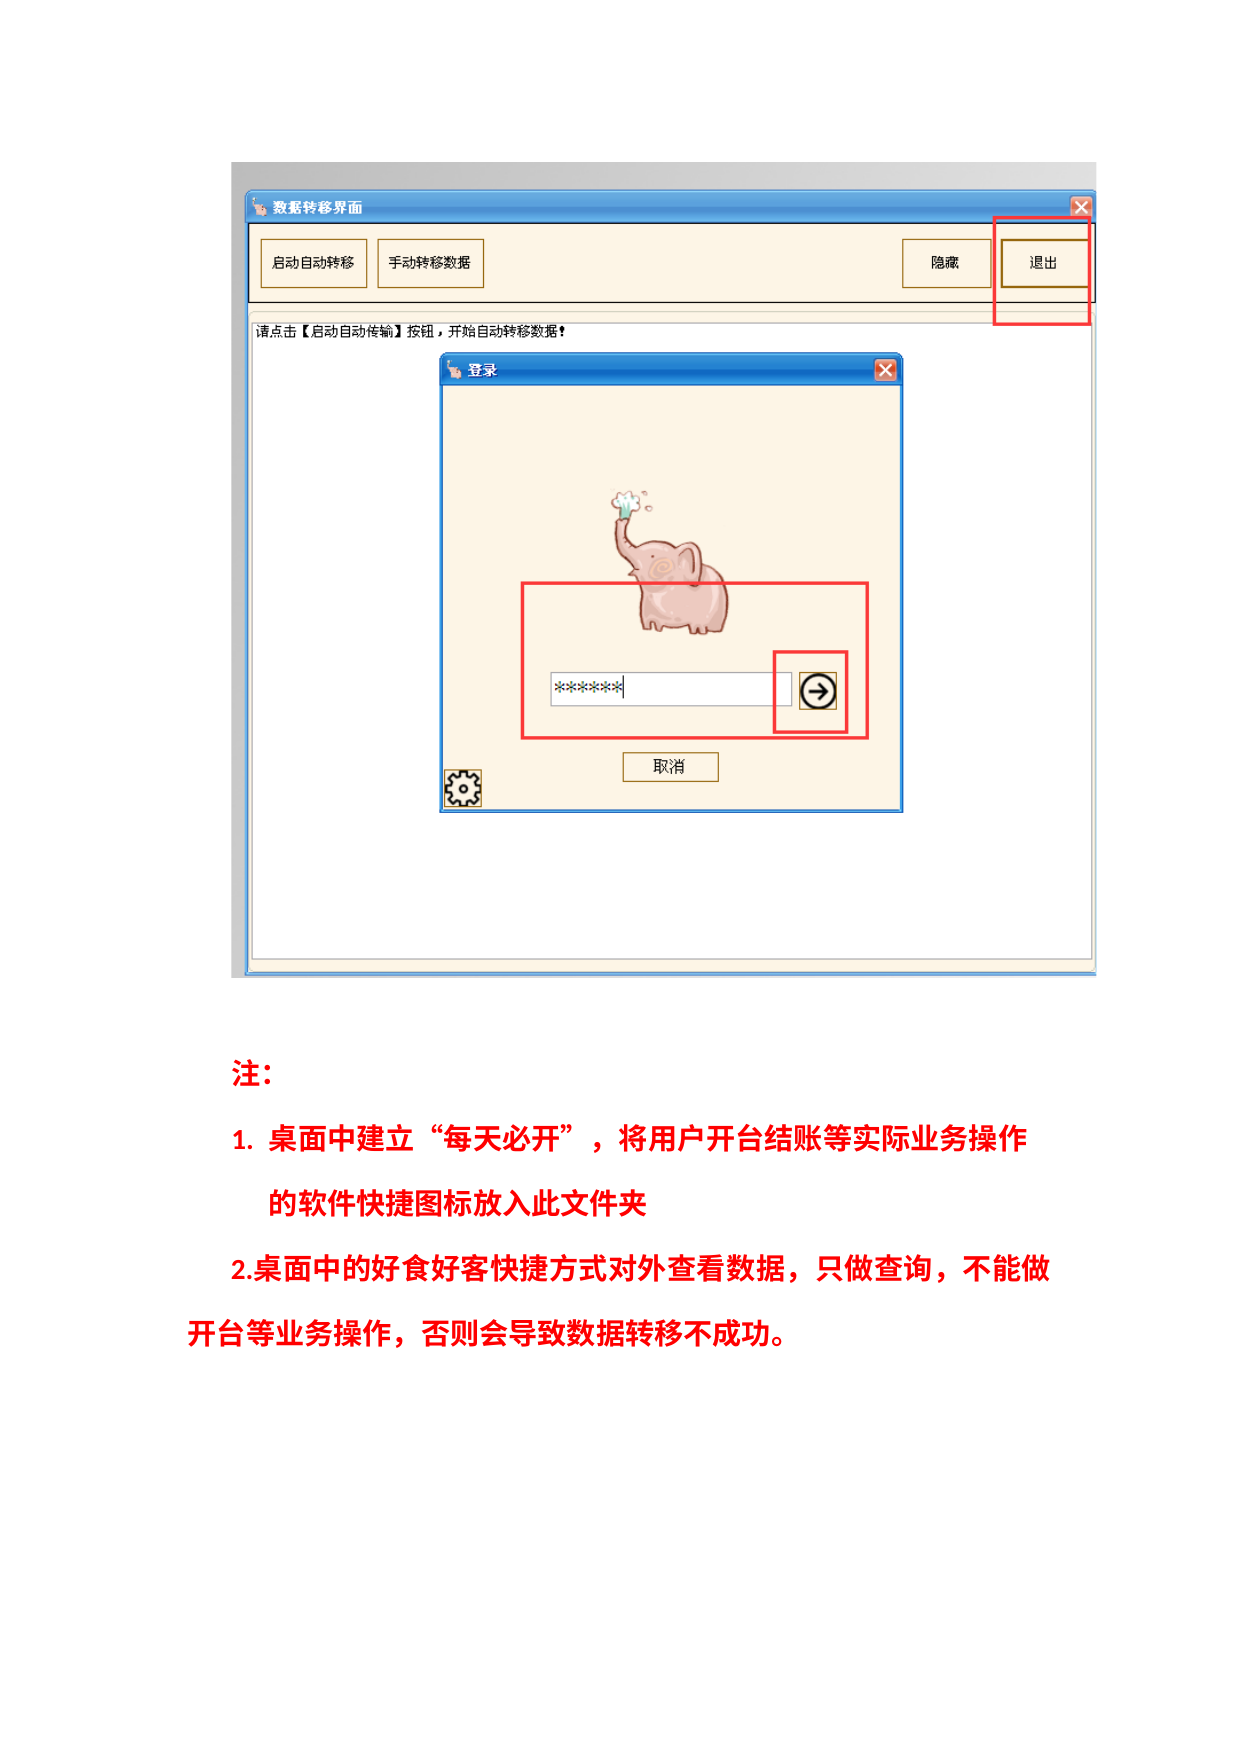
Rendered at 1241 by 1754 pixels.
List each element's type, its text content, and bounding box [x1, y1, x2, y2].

text 2.桌面中的好食好客快捷方式对外查看数据，只做查询，不能做开台等业务操作，否则会导致数据转移不成功。 [187, 1234, 1053, 1364]
list 桌面中建立“每天必开”，将用户开台结账等实际业务操作的软件快捷图标放入此文件夹 [231, 1104, 1053, 1234]
list 注： [231, 1039, 1053, 1104]
picture [231, 162, 1097, 978]
